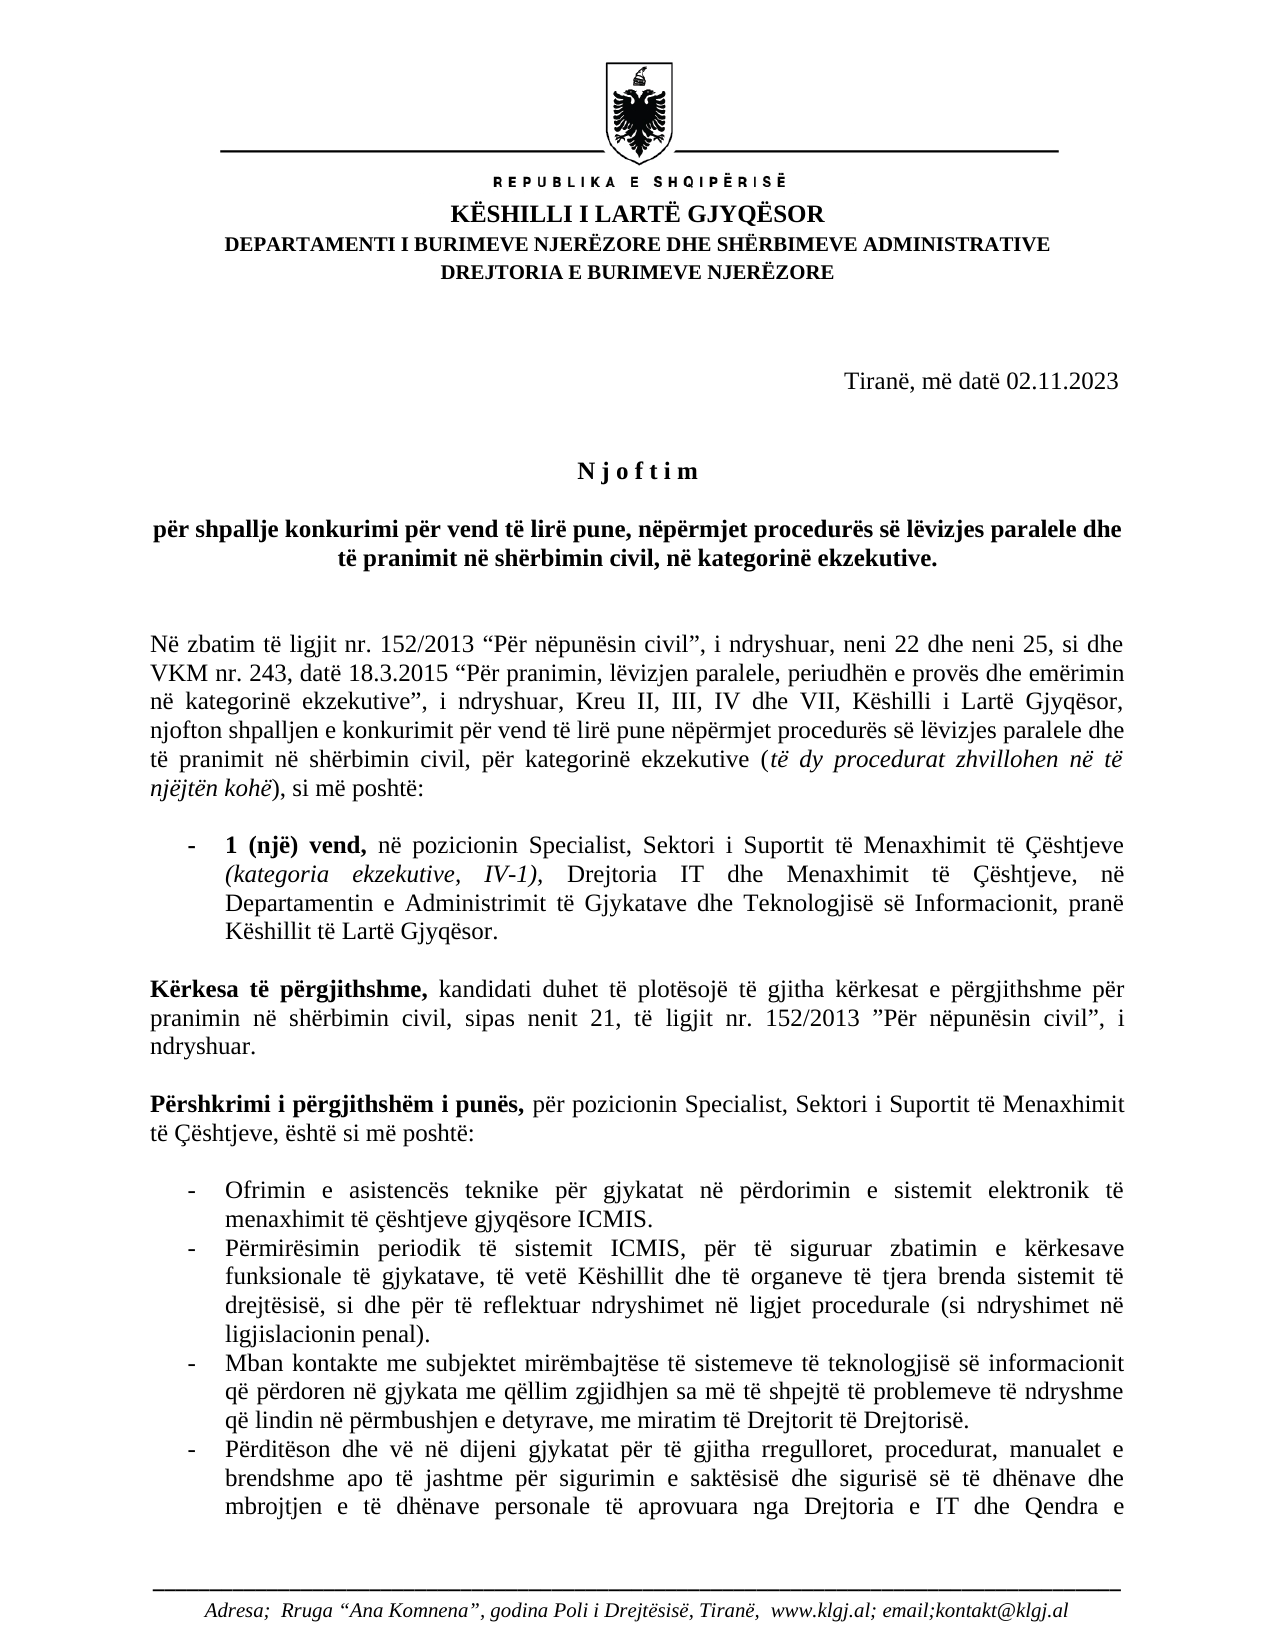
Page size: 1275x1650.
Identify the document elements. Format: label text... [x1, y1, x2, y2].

picture [150, 14, 1128, 194]
title për shpallje konkurimi për vend të lirë pune, nëpërmjet procedurës së lëvizjes paralele dhe të pranimit në shërbimin civil, në kategorinë ekzekutive. [150, 514, 1125, 571]
list 1 (një) vend, në pozicionin Specialist, Sektori i Suportit të Menaxhimit të Çështjeve (kategoria ekzekutive, IV-1), Drejtoria IT dhe Menaxhimit të Çështjeve, në Departamentin e Administrimit të Gjykatave dhe Teknologjisë së Informacionit, pranë Këshillit të Lartë Gjyqësor. [187, 830, 1125, 945]
text Përshkrimi i përgjithshëm i punës, për pozicionin Specialist, Sektori i Suportit të Menaxhimit të Çështjeve, është si më poshtë: [150, 1089, 1125, 1146]
list Ofrimin e asistencës teknike për gjykatat në përdorimin e sistemit elektronik të menaxhimit të çështjeve gjyqësore ICMIS. [187, 1175, 1125, 1233]
title KËSHILLI I LARTË GJYQËSOR [150, 199, 1125, 228]
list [187, 1434, 1125, 1520]
list Mban kontakte me subjektet mirëmbajtëse të sistemeve të teknologjisë së informacionit që përdoren në gjykata me qëllim zgjidhjen sa më të shpejtë të problemeve të ndryshme që lindin në përmbushjen e detyrave, me miratim të Drejtorit të Drejtorisë. [187, 1348, 1125, 1434]
text Në zbatim të ligjit nr. 152/2013 “Për nëpunësin civil”, i ndryshuar, neni 22 dhe neni 25, si dhe VKM nr. 243, datë 18.3.2015 “Për pranimin, lëvizjen paralele, periudhën e provës dhe emërimin në kategorinë ekzekutive”, i ndryshuar, Kreu II, III, IV dhe VII, Këshilli i Lartë Gjyqësor, njofton shpalljen e konkurimit për vend të lirë pune nëpërmjet procedurës së lëvizjes paralele dhe të pranimit në shërbimin civil, për kategorinë ekzekutive (të dy procedurat zhvillohen në të njëjtën kohë), si më poshtë: [150, 629, 1125, 801]
list Përmirësimin periodik të sistemit ICMIS, për të siguruar zbatimin e kërkesave funksionale të gjykatave, të vetë Këshillit dhe të organeve të tjera brenda sistemit të drejtësisë, si dhe për të reflektuar ndryshimet në ligjet procedurale (si ndryshimet në ligjislacionin penal). [187, 1233, 1125, 1348]
text Tiranë, më datë 02.11.2023 [150, 366, 1125, 395]
text DEPARTAMENTI I BURIMEVE NJERËZORE DHE SHËRBIMEVE ADMINISTRATIVE DREJTORIA E BURIMEVE NJERËZORE [150, 232, 1125, 284]
title N j o f t i m [150, 456, 1125, 485]
text Kërkesa të përgjithshme, kandidati duhet të plotësojë të gjitha kërkesat e përgjithshme për pranimin në shërbimin civil, sipas nenit 21, të ligjit nr. 152/2013 ”Për nëpunësin civil”, i ndryshuar. [150, 974, 1125, 1060]
